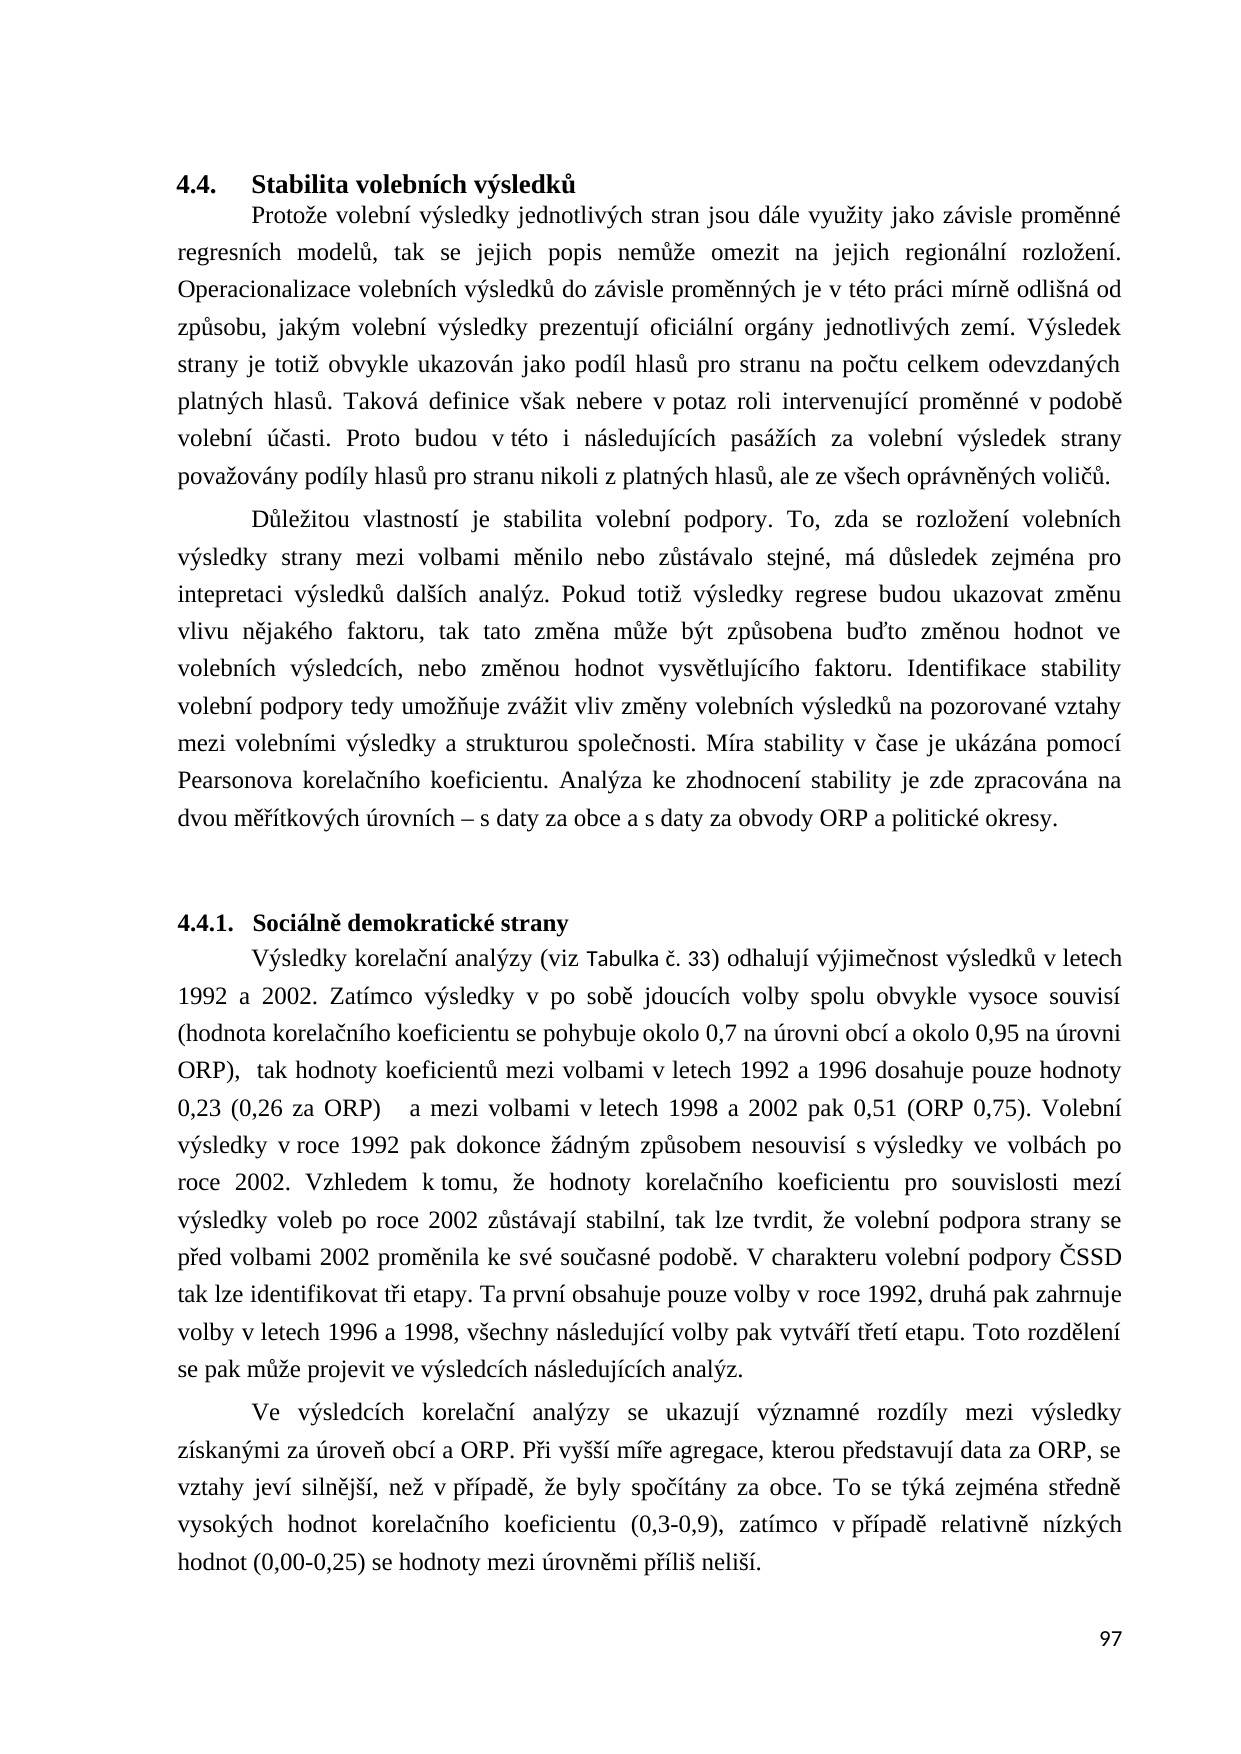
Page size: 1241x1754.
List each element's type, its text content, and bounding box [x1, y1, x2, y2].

subtitle Sociálně demokratické strany [177, 908, 1122, 937]
text Protože volební výsledky jednotlivých stran jsou dále využity jako závisle proměnné regresních modelů, tak se jejich popis nemůže omezit na jejich regionální rozložení. Operacionalizace volebních výsledků do závisle proměnných je v této práci mírně odlišná od způsobu, jakým volební výsledky prezentují oficiální orgány jednotlivých zemí. Výsledek strany je totiž obvykle ukazován jako podíl hlasů pro stranu na počtu celkem odevzdaných platných hlasů. Taková definice však nebere v potaz roli intervenující proměnné v podobě volební účasti. Proto budou v této i následujících pasážích za volební výsledek strany považovány podíly hlasů pro stranu nikoli z platných hlasů, ale ze všech oprávněných voličů. [177, 200, 1122, 489]
subtitle Stabilita volebních výsledků [176, 168, 1122, 200]
text Důležitou vlastností je stabilita volební podpory. To, zda se rozložení volebních výsledky strany mezi volbami měnilo nebo zůstávalo stejné, má důsledek zejména pro intepretaci výsledků dalších analýz. Pokud totiž výsledky regrese budou ukazovat změnu vlivu nějakého faktoru, tak tato změna může být způsobena buďto změnou hodnot ve volebních výsledcích, nebo změnou hodnot vysvětlujícího faktoru. Identifikace stability volební podpory tedy umožňuje zvážit vliv změny volebních výsledků na pozorované vztahy mezi volebními výsledky a strukturou společnosti. Míra stability v čase je ukázána pomocí Pearsonova korelačního koeficientu. Analýza ke zhodnocení stability je zde zpracována na dvou měřítkových úrovních – s daty za obce a s daty za obvody ORP a politické okresy. [177, 504, 1122, 831]
text Výsledky korelační analýzy (viz Tabulka č. 32) odhalují výjimečnost výsledků v letech 1992 a 2002. Zatímco výsledky v po sobě jdoucích volby spolu obvykle vysoce souvisí (hodnota korelačního koeficientu se pohybuje okolo 0,7 na úrovni obcí a okolo 0,95 na úrovni ORP), tak hodnoty koeficientů mezi volbami v letech 1992 a 1996 dosahuje pouze hodnoty 0,23 (0,26 za ORP) a mezi volbami v letech 1998 a 2002 pak 0,51 (ORP 0,75). Volební výsledky v roce 1992 pak dokonce žádným způsobem nesouvisí s výsledky ve volbách po roce 2002. Vzhledem k tomu, že hodnoty korelačního koeficientu pro souvislosti mezí výsledky voleb po roce 2002 zůstávají stabilní, tak lze tvrdit, že volební podpora strany se před volbami 2002 proměnila ke své současné podobě. V charakteru volební podpory ČSSD tak lze identifikovat tři etapy. Ta první obsahuje pouze volby v roce 1992, druhá pak zahrnuje volby v letech 1996 a 1998, všechny následující volby pak vytváří třetí etapu. Toto rozdělení se pak může projevit ve výsledcích následujících analýz. [177, 943, 1122, 1383]
text Ve výsledcích korelační analýzy se ukazují významné rozdíly mezi výsledky získanými za úroveň obcí a ORP. Při vyšší míře agregace, kterou představují data za ORP, se vztahy jeví silnější, než v případě, že byly spočítány za obce. To se týká zejména středně vysokých hodnot korelačního koeficientu (0,3-0,9), zatímco v případě relativně nízkých hodnot (0,00-0,25) se hodnoty mezi úrovněmi příliš neliší. [177, 1397, 1122, 1575]
